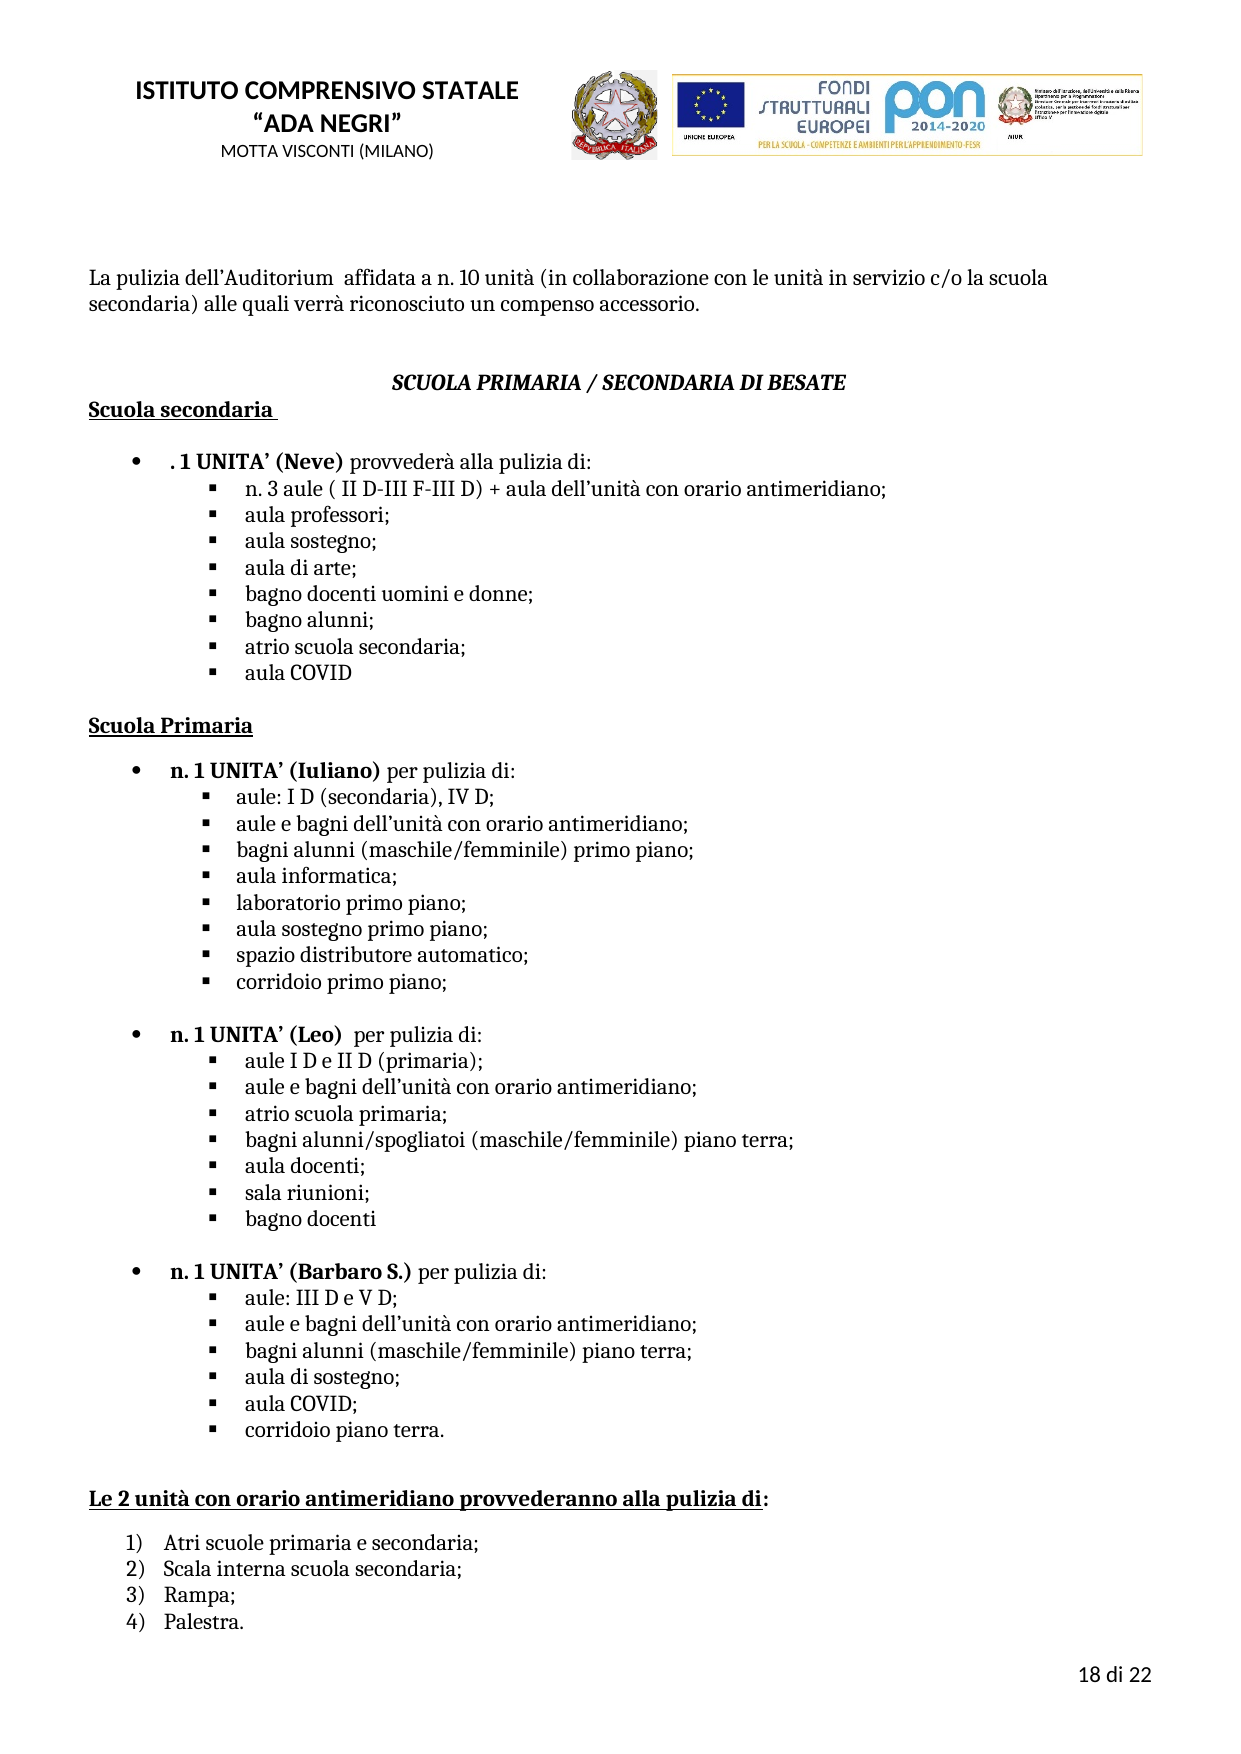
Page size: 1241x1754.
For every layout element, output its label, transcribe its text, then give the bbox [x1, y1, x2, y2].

list corridoio primo piano; [164, 969, 1152, 995]
text Scuola Primaria [89, 713, 1152, 739]
picture [571, 70, 658, 160]
list n. 1 UNITA’ (Iuliano) per pulizia di: [132, 758, 1152, 784]
list aule: I D (secondaria), IV D; [164, 784, 1152, 811]
list Atri scuole primaria e secondaria; [126, 1529, 1152, 1556]
list aule e bagni dell’unità con orario antimeridiano; [207, 1311, 1152, 1338]
list aula di arte; [207, 554, 1152, 581]
text Le 2 unità con orario antimeridiano provvederanno alla pulizia di: [89, 1486, 1152, 1513]
list aula informatica; [164, 863, 1152, 889]
list aula COVID; [207, 1390, 1152, 1417]
list aule e bagni dell’unità con orario antimeridiano; [207, 1074, 1152, 1100]
list aule: III D e V D; [207, 1285, 1152, 1311]
list n. 1 UNITA’ (Barbaro S.) per pulizia di: [132, 1258, 1152, 1285]
text La pulizia dell’Auditorium affidata a n. 10 unità (in collaborazione con le unità in servizio c/o la scuola secondaria) alle quali verrà riconosciuto un compenso accessorio. [89, 264, 1152, 317]
list . 1 UNITA’ (Neve) provvederà alla pulizia di: [132, 449, 1152, 476]
list corridoio piano terra. [207, 1417, 1152, 1443]
list n. 3 aule ( II D-III F-III D) + aula dell’unità con orario antimeridiano; [207, 476, 1152, 502]
list bagno alunni; [207, 607, 1152, 634]
list bagni alunni (maschile/femminile) piano terra; [207, 1338, 1152, 1364]
text SCUOLA PRIMARIA / SECONDARIA DI BESATE [89, 370, 1152, 396]
list aula di sostegno; [207, 1364, 1152, 1390]
list n. 1 UNITA’ (Leo) per pulizia di: [132, 1021, 1152, 1048]
list spazio distributore automatico; [164, 942, 1152, 969]
list sala riunioni; [207, 1179, 1152, 1206]
list Rampa; [126, 1582, 1152, 1609]
list aule I D e II D (primaria); [207, 1048, 1152, 1074]
list aula sostegno; [207, 528, 1152, 554]
list aula COVID [207, 660, 1152, 686]
list aula docenti; [207, 1153, 1152, 1179]
picture [672, 74, 1143, 156]
list bagno docenti [207, 1206, 1152, 1232]
list Scala interna scuola secondaria; [126, 1556, 1152, 1582]
list atrio scuola secondaria; [207, 634, 1152, 660]
text Scuola secondaria [89, 396, 1152, 423]
list aula professori; [207, 502, 1152, 528]
list bagni alunni (maschile/femminile) primo piano; [164, 837, 1152, 863]
list laboratorio primo piano; [164, 889, 1152, 916]
list aule e bagni dell’unità con orario antimeridiano; [164, 811, 1152, 837]
list bagno docenti uomini e donne; [207, 581, 1152, 607]
list bagni alunni/spogliatoi (maschile/femminile) piano terra; [207, 1127, 1152, 1153]
list aula sostegno primo piano; [164, 916, 1152, 942]
list atrio scuola primaria; [207, 1100, 1152, 1127]
list Palestra. [126, 1609, 1152, 1635]
